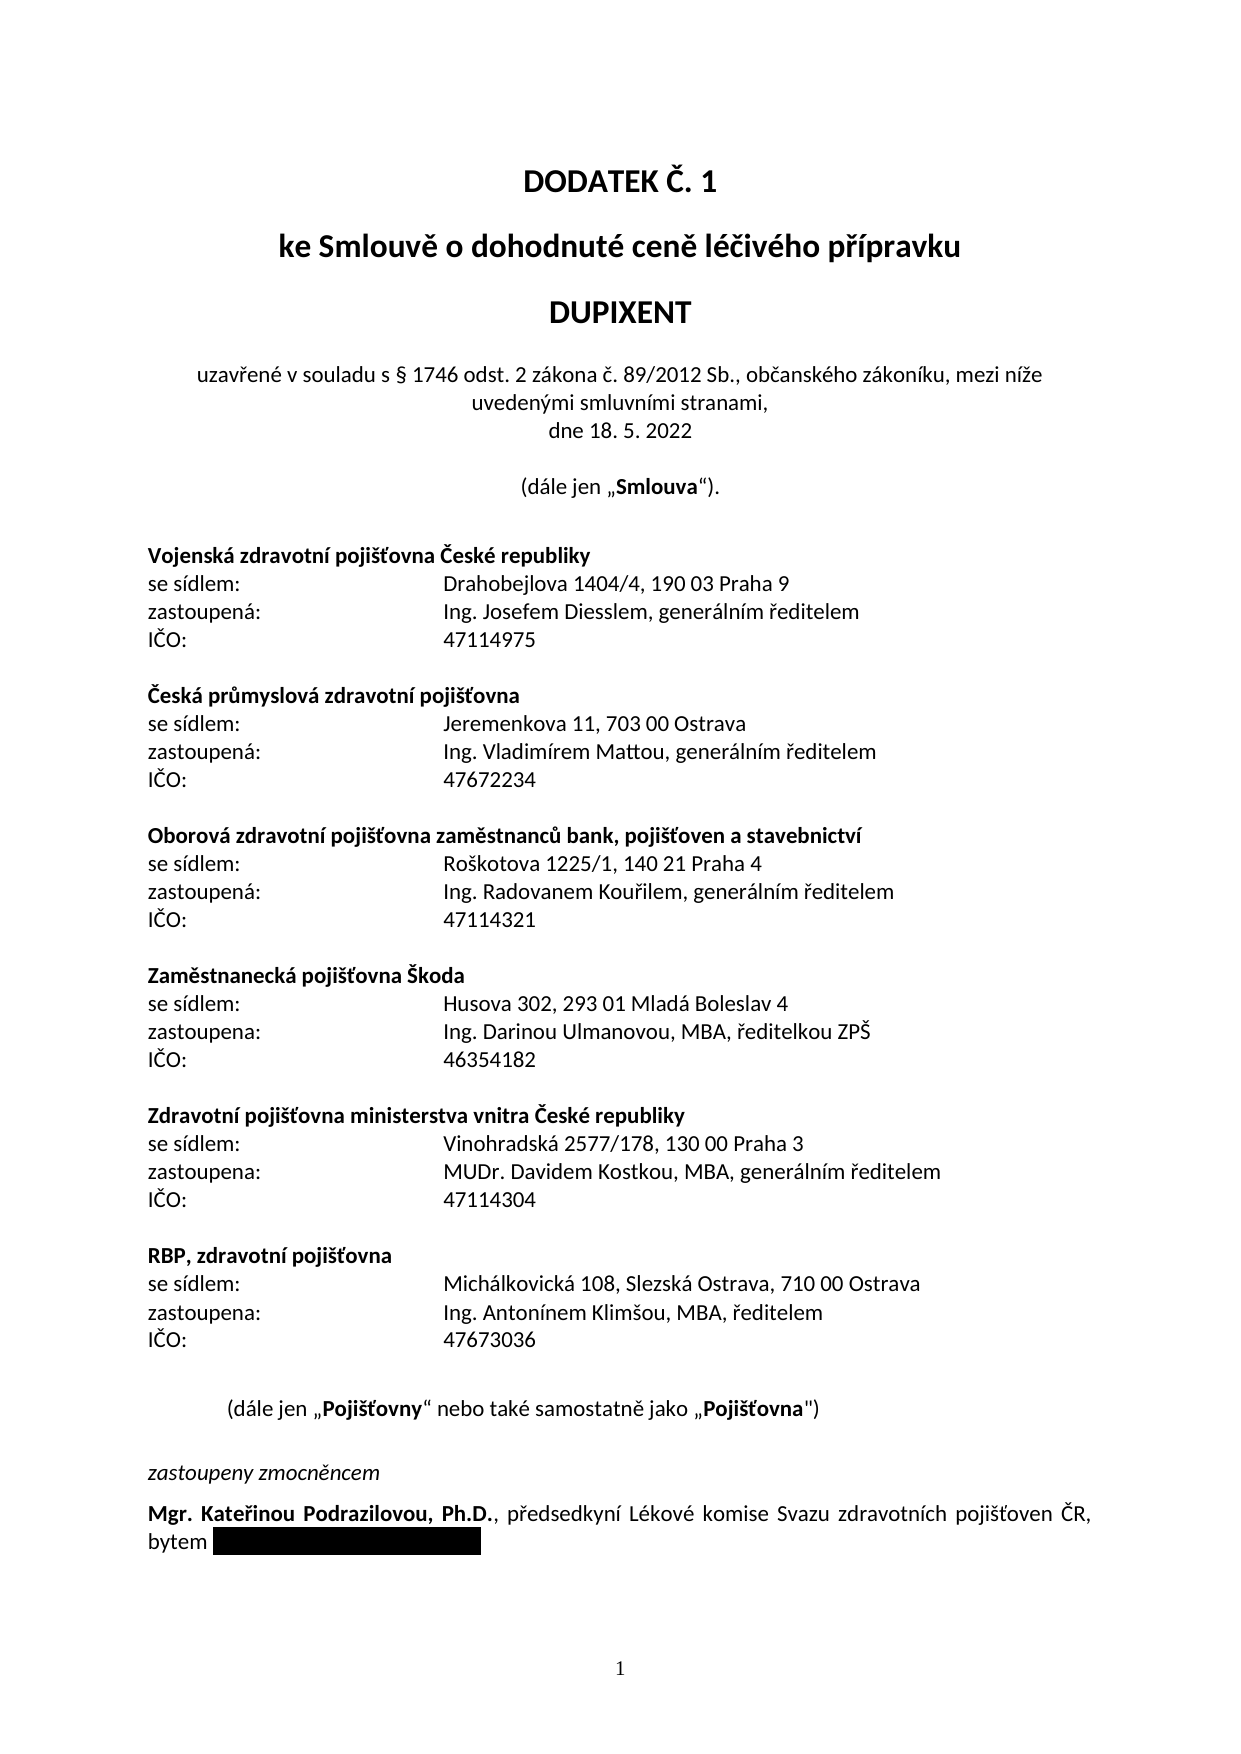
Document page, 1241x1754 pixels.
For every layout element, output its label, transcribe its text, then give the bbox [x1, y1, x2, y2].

text se sídlem: Roškotova 1225/1, 140 21 Praha 4 [148, 849, 1093, 877]
text IČO: 47672234 [148, 765, 1093, 793]
text Oborová zdravotní pojišťovna zaměstnanců bank, pojišťoven a stavebnictví [148, 821, 1093, 849]
text IČO: 47673036 [148, 1326, 1093, 1354]
text zastoupena: MUDr. Davidem Kostkou, MBA, generálním ředitelem [148, 1157, 1093, 1186]
text Zdravotní pojišťovna ministerstva vnitra České republiky [148, 1101, 1093, 1129]
text IČO: 47114321 [148, 905, 1093, 933]
text (dále jen „Smlouva“). [148, 472, 1093, 501]
text dne 18. 5. 2022 [148, 416, 1093, 444]
text se sídlem: Michálkovická 108, Slezská Ostrava, 710 00 Ostrava [148, 1269, 1093, 1298]
text se sídlem: Vinohradská 2577/178, 130 00 Praha 3 [148, 1129, 1093, 1157]
text zastoupená: Ing. Josefem Diesslem, generálním ředitelem [148, 597, 1093, 625]
text Česká průmyslová zdravotní pojišťovna [148, 681, 1093, 709]
text (dále jen „Pojišťovny“ nebo také samostatně jako „Pojišťovna") [148, 1394, 1093, 1422]
text DUPIXENT [148, 291, 1093, 332]
text zastoupená: Ing. Vladimírem Mattou, generálním ředitelem [148, 737, 1093, 765]
text RBP, zdravotní pojišťovna [148, 1242, 1093, 1269]
text zastoupena: Ing. Darinou Ulmanovou, MBA, ředitelkou ZPŠ [148, 1017, 1093, 1045]
text zastoupena: Ing. Antonínem Klimšou, MBA, ředitelem [148, 1298, 1093, 1326]
text IČO: 46354182 [148, 1045, 1093, 1073]
text zastoupeny zmocněncem [148, 1458, 1093, 1487]
text IČO: 47114304 [148, 1186, 1093, 1213]
text uzavřené v souladu s § 1746 odst. 2 zákona č. 89/2012 Sb., občanského zákoníku, mezi níže uvedenými smluvními stranami, [148, 360, 1093, 416]
text se sídlem: Drahobejlova 1404/4, 190 03 Praha 9 [148, 569, 1093, 597]
text ke Smlouvě o dohodnuté ceně léčivého přípravku [148, 226, 1093, 266]
text zastoupená: Ing. Radovanem Kouřilem, generálním ředitelem [148, 877, 1093, 905]
text IČO: 47114975 [148, 625, 1093, 653]
text se sídlem: Husova 302, 293 01 Mladá Boleslav 4 [148, 989, 1093, 1017]
text DODATEK Č. 1 [148, 160, 1093, 201]
text Mgr. Kateřinou Podrazilovou, Ph.D., předsedkyní Lékové komise Svazu zdravotních pojišťoven ČR, bytem xxxxxxxxxxxxxxxxxxxxxxxxxxx [148, 1499, 1093, 1555]
text se sídlem: Jeremenkova 11, 703 00 Ostrava [148, 709, 1093, 737]
text Zaměstnanecká pojišťovna Škoda [148, 961, 1093, 989]
text Vojenská zdravotní pojišťovna České republiky [148, 541, 1093, 569]
